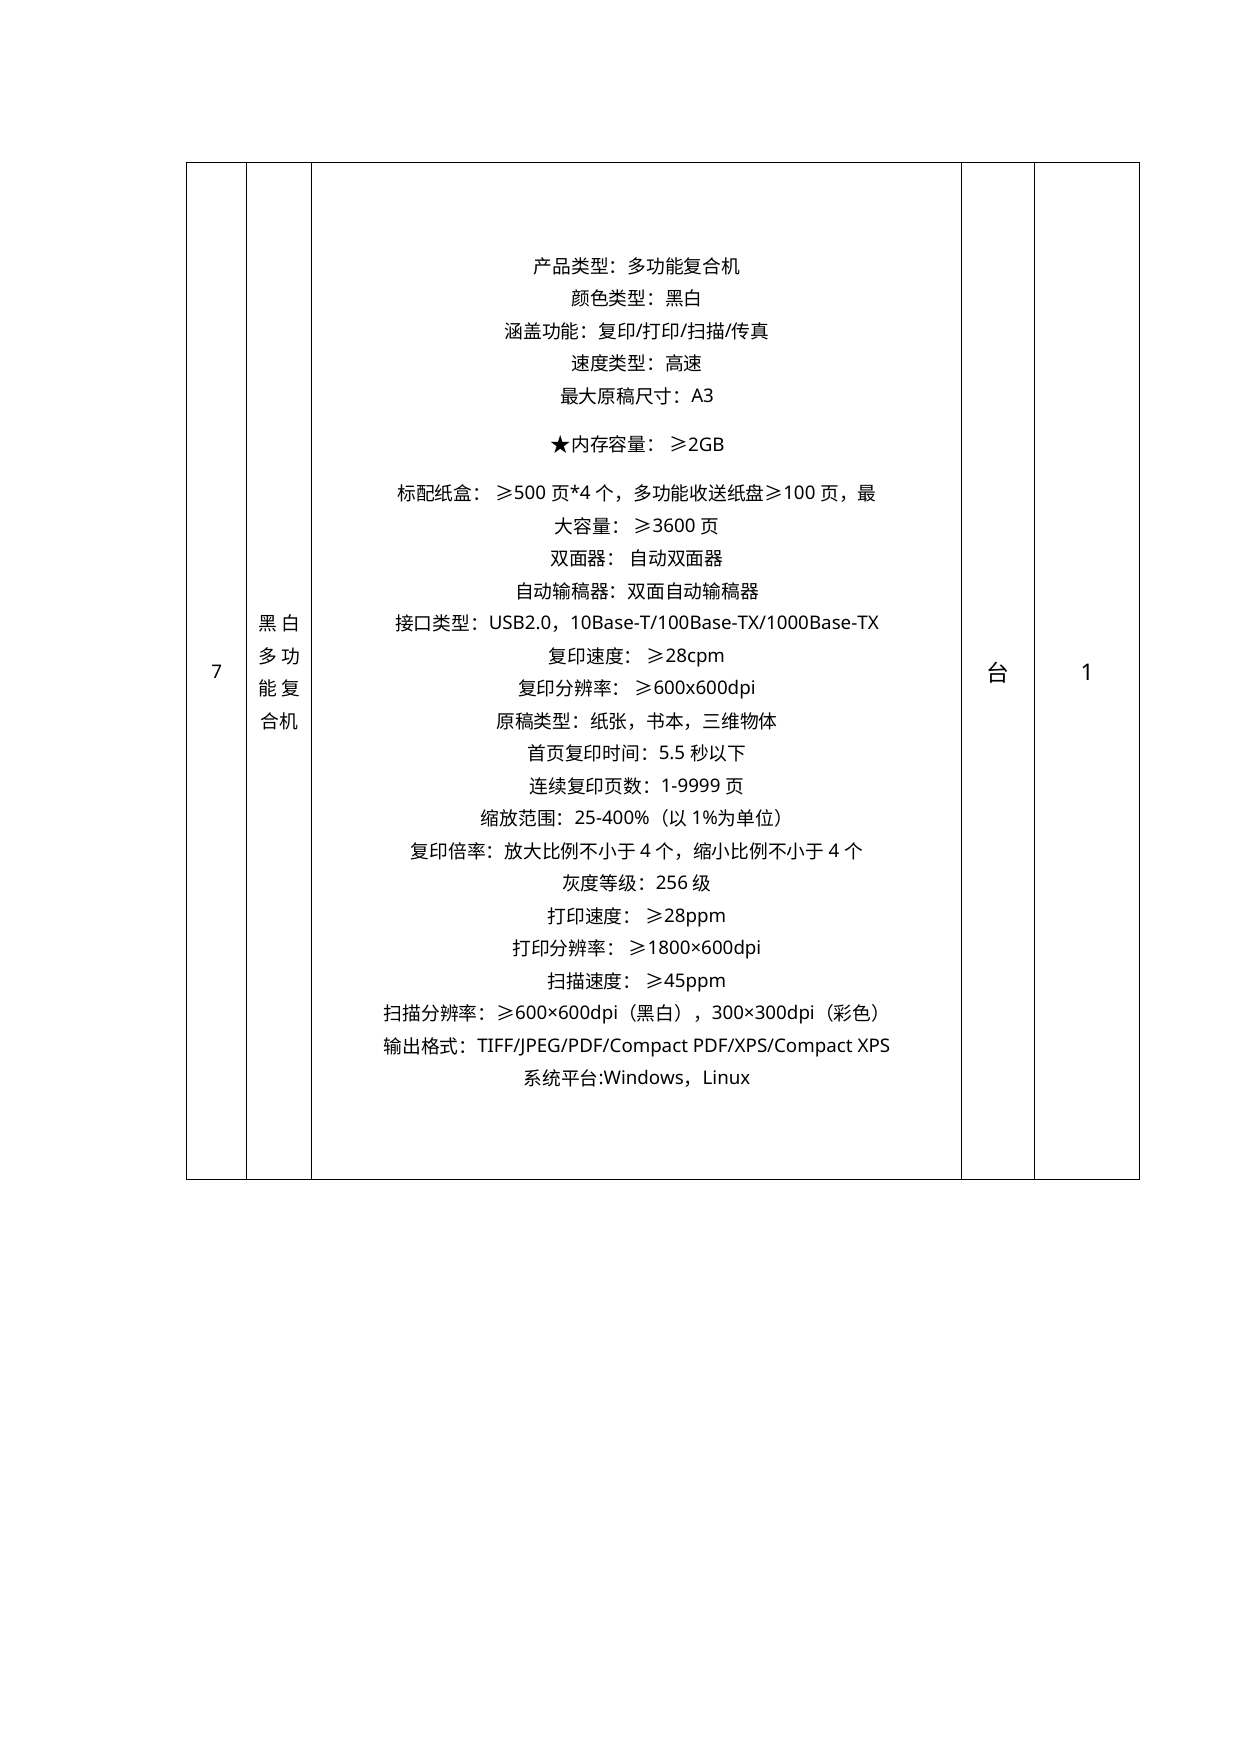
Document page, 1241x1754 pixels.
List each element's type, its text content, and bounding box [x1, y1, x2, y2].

table_cell 1 [1035, 163, 1139, 1179]
table_cell 7 [187, 163, 246, 1179]
table_cell 台 [962, 163, 1034, 1179]
table_cell 黑 白 多 功 能 复 合机 [247, 163, 311, 1179]
table_cell 产品类型：多功能复合机 颜色类型：黑白 涵盖功能：复印/打印/扫描/传真 速度类型：高速 最大原稿尺寸：A3 ★内存容量： ≥2GB 标配纸盒： ≥500 页*4 个，多功能收送纸盘≥100 页，最 大容量： ≥3600 页 双面器： 自动双面器 自动输稿器：双面自动输稿器 接口类型：USB2.0，10Base-T/100Base-TX/1000Base-TX 复印速度： ≥28cpm 复印分辨率： ≥600x600dpi 原稿类型：纸张，书本，三维物体 首页复印时间：5.5 秒以下 连续复印页数：1-9999 页 缩放范围：25-400%（以 1%为单位） 复印倍率：放大比例不小于 4 个，缩小比例不小于 4 个 灰度等级：256 级 打印速度： ≥28ppm 打印分辨率： ≥1800×600dpi 扫描速度： ≥45ppm 扫描分辨率：≥600×600dpi（黑白），300×300dpi（彩色） 输出格式：TIFF/JPEG/PDF/Compact PDF/XPS/Compact XPS 系统平台:Windows，Linux [312, 163, 961, 1179]
